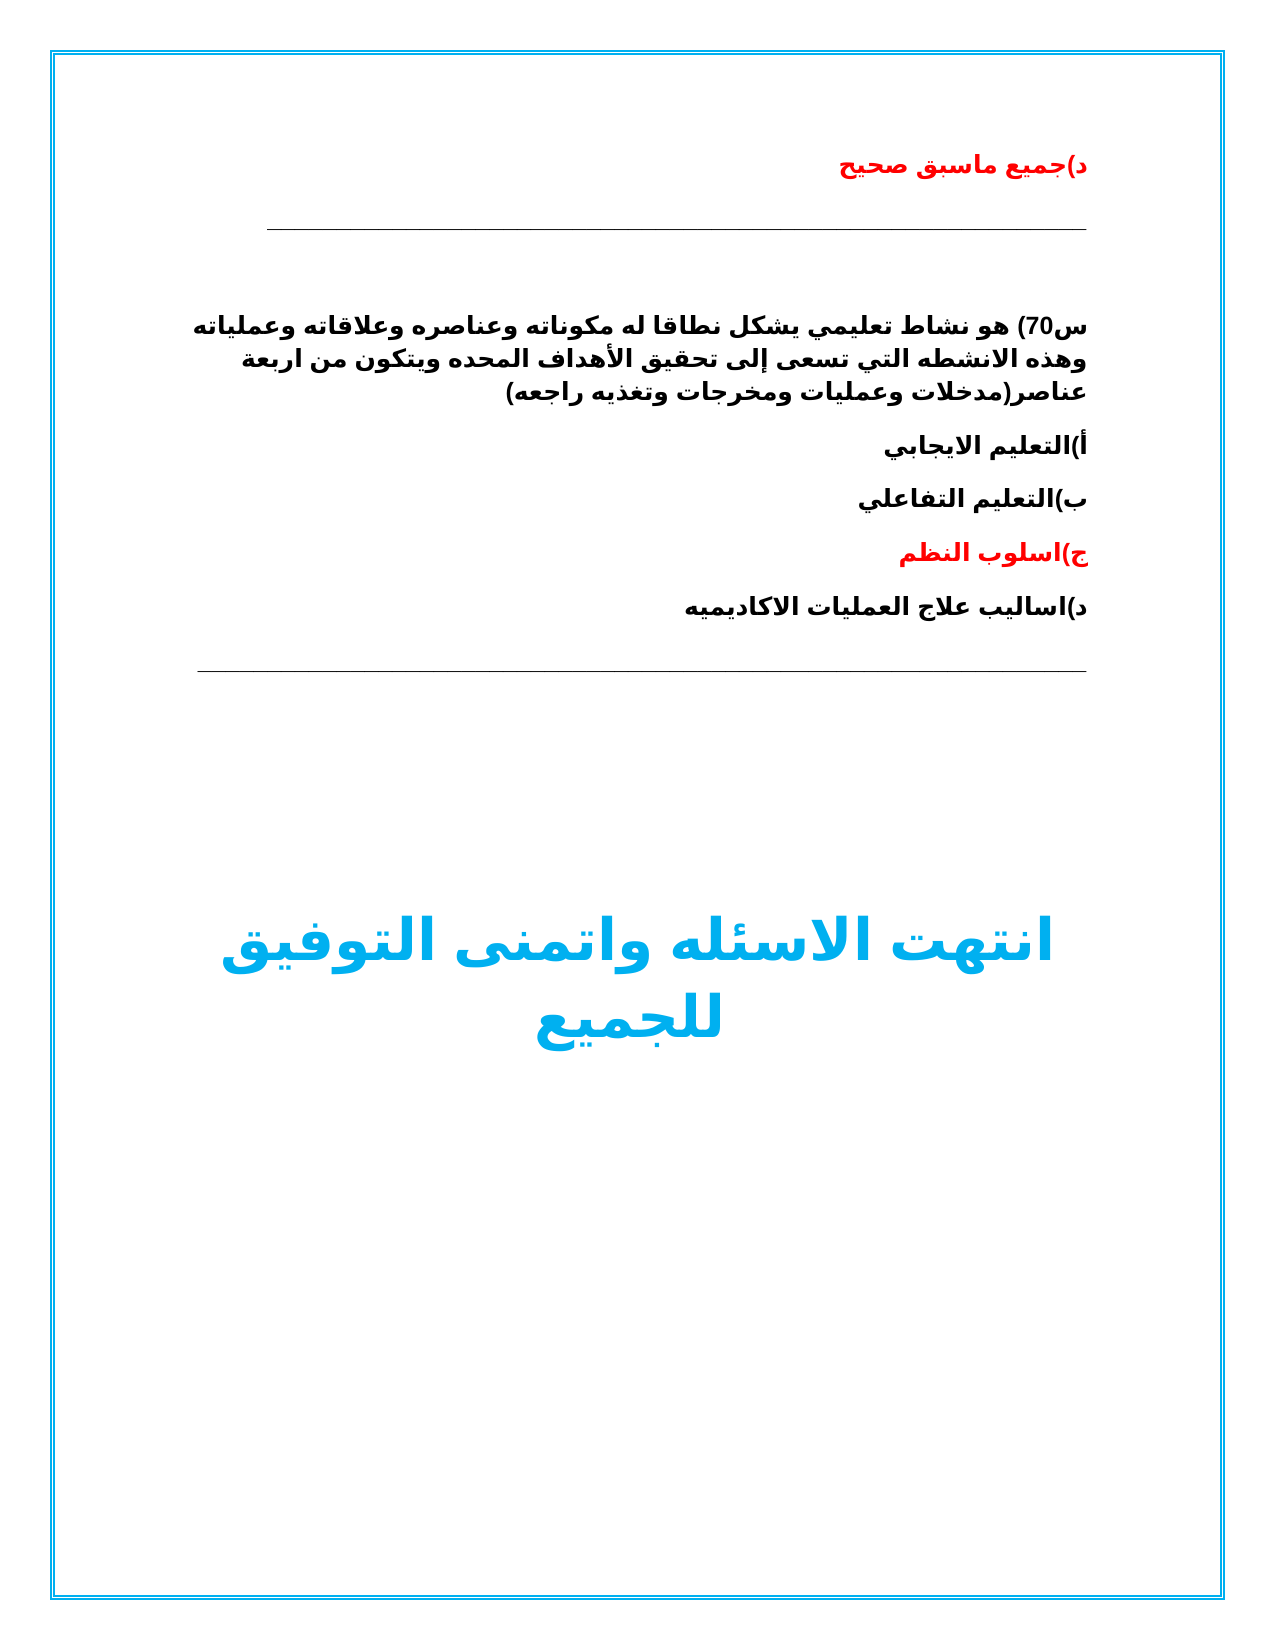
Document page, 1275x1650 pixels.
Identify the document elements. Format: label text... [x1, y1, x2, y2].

text انتهت الاسئله واتمنى التوفيق للجميع [187, 906, 1087, 1148]
text ________________________________________________________________ [187, 646, 1087, 675]
text ب)التعليم التفاعلي [187, 484, 1087, 513]
text ___________________________________________________________ [187, 204, 1087, 233]
list د)جميع ماسبق صحيح [616, 150, 1087, 179]
text س70) هو نشاط تعليمي يشكل نطاقا له مكوناته وعناصره وعلاقاته وعملياته وهذه الانشطه التي تسعى إلى تحقيق الأهداف المحده ويتكون من اربعة عناصر(مدخلات وعمليات ومخرجات وتغذيه راجعه) [187, 311, 1087, 406]
text ج)اسلوب النظم [187, 538, 1087, 567]
text د)اساليب علاج العمليات الاكاديميه [187, 592, 1087, 621]
text أ)التعليم الايجابي [187, 431, 1087, 459]
